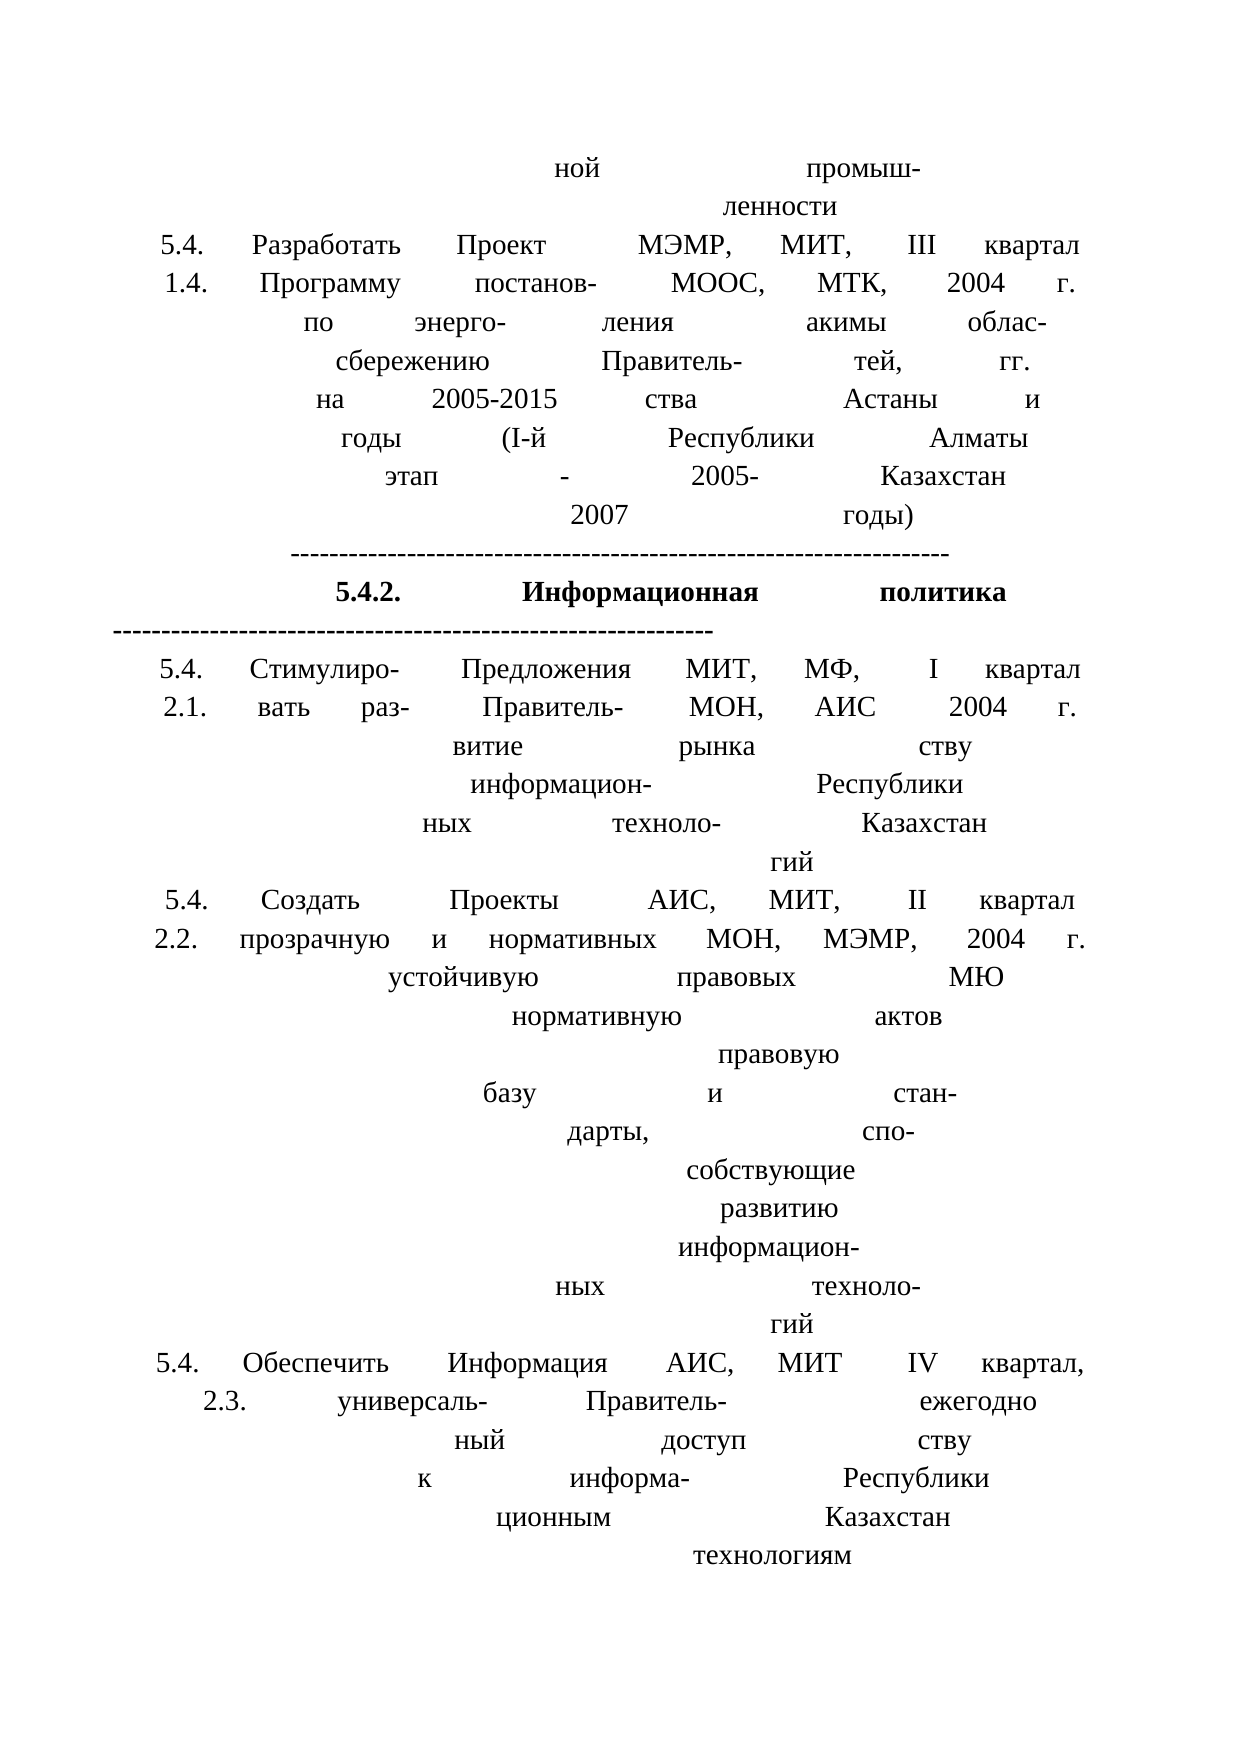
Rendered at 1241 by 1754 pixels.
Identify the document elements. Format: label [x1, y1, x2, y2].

text [112, 150, 1128, 1571]
